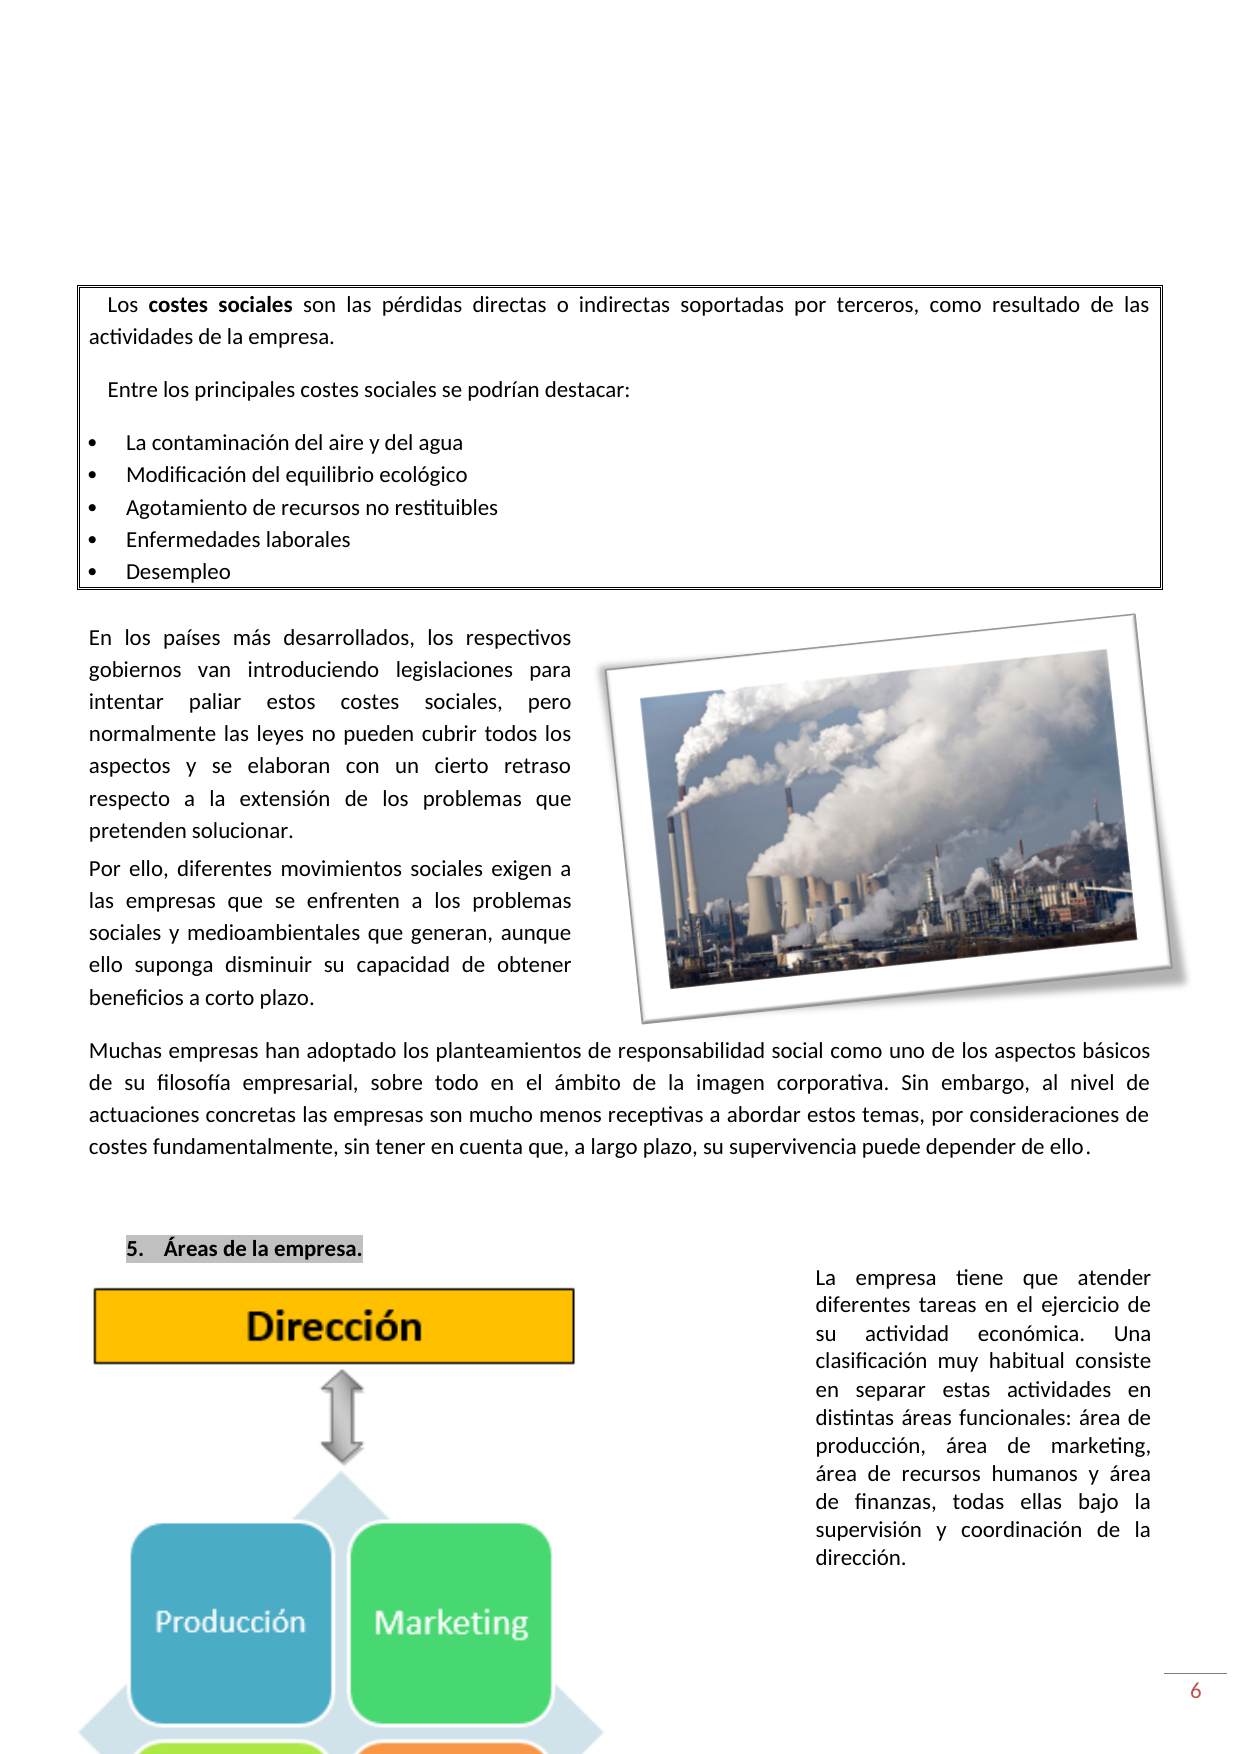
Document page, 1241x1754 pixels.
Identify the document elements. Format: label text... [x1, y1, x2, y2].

list Desempleo [80, 552, 1160, 587]
picture [590, 611, 1195, 1027]
list Modificación del equilibrio ecológico [80, 455, 1160, 487]
text Los costes sociales son las pérdidas directas o indirectas soportadas por terceros, como resultado de las actividades de la empresa. [80, 288, 1160, 350]
text Entre los principales costes sociales se podrían destacar: [80, 370, 1160, 403]
list La contaminación del aire y del agua [80, 423, 1160, 455]
list Agotamiento de recursos no restituibles [80, 487, 1160, 519]
text Muchas empresas han adoptado los planteamientos de responsabilidad social como uno de los aspectos básicos de su filosofía empresarial, sobre todo en el ámbito de la imagen corporativa. Sin embargo, al nivel de actuaciones concretas las empresas son mucho menos receptivas a abordar estos temas, por consideraciones de costes fundamentalmente, sin tener en cuenta que, a largo plazo, su supervivencia puede depender de ello. [89, 1036, 1152, 1161]
text Por ello, diferentes movimientos sociales exigen a las empresas que se enfrenten a los problemas sociales y medioambientales que generan, aunque ello suponga disminuir su capacidad de obtener beneficios a corto plazo. [89, 854, 590, 1011]
text En los países más desarrollados, los respectivos gobiernos van introduciendo legislaciones para intentar paliar estos costes sociales, pero normalmente las leyes no pueden cubrir todos los aspectos y se elaboran con un cierto retraso respecto a la extensión de los problemas que pretenden solucionar. [89, 623, 590, 844]
list Áreas de la empresa. [126, 1234, 1152, 1263]
picture [71, 1279, 612, 1754]
list Enfermedades laborales [80, 519, 1160, 552]
list La empresa tiene que atender diferentes tareas en el ejercicio de su actividad económica. Una clasificación muy habitual consiste en separar estas actividades en distintas áreas funcionales: área de producción, área de marketing, área de recursos humanos y área de finanzas, todas ellas bajo la supervisión y coordinación de la dirección. [274, 1263, 1152, 1571]
